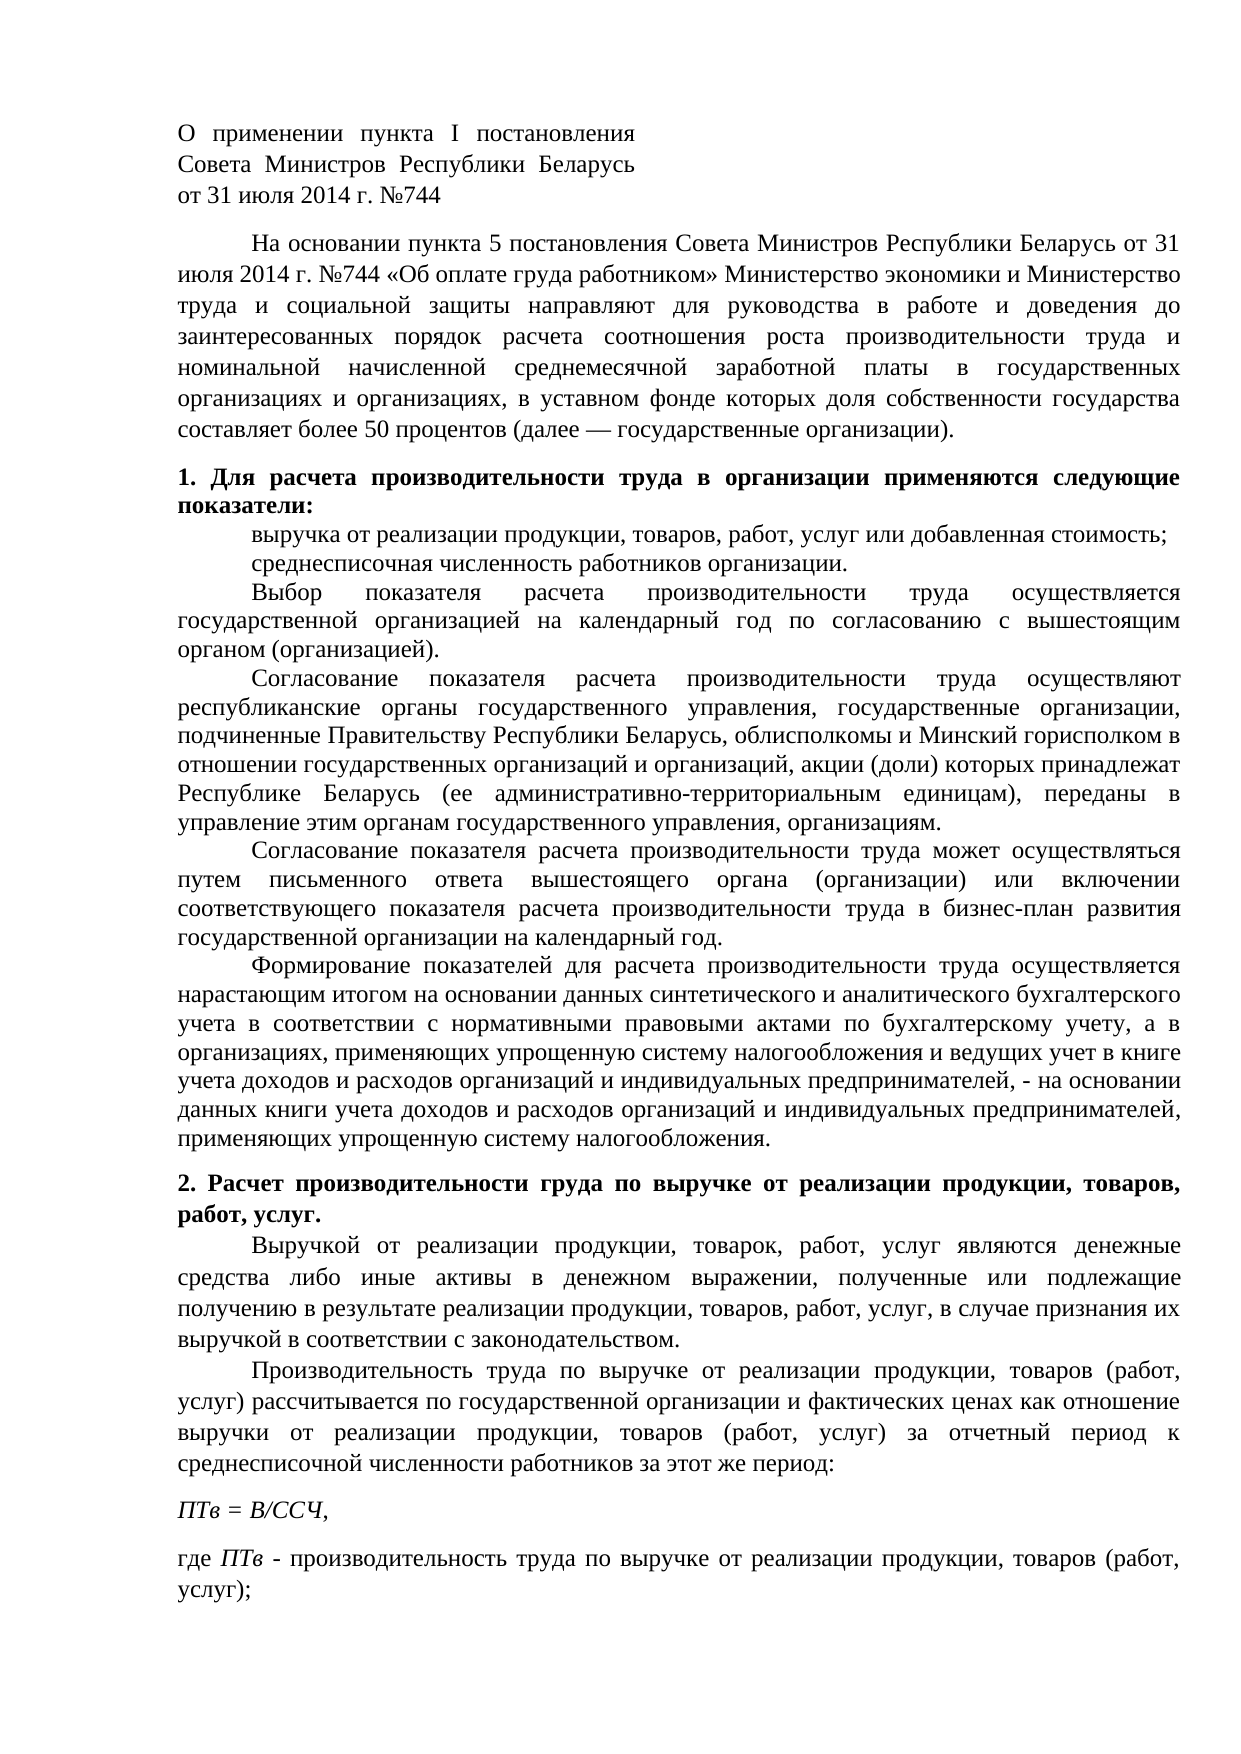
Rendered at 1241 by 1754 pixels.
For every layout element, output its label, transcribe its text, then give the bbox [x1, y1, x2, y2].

text выручка от реализации продукции, товаров, работ, услуг или добавленная стоимость; [177, 519, 1181, 548]
text где ПТв - производительность труда по выручке от реализации продукции, товаров (работ, услуг); [177, 1543, 1181, 1603]
text Производительность труда по выручке от реализации продукции, товаров (работ, услуг) рассчитывается по государственной организации и фактических ценах как отношение выручки от реализации продукции, товаров (работ, услуг) за отчетный период к среднесписочной численности работников за этот же период: [177, 1355, 1181, 1477]
text Согласование показателя расчета производительности труда может осуществляться путем письменного ответа вышестоящего органа (организации) или включении соответствующего показателя расчета производительности труда в бизнес-план развития государственной организации на календарный год. [177, 836, 1181, 951]
text ПТв = В/ССЧ, [177, 1496, 1181, 1524]
text 1. Для расчета производительности труда в организации применяются следующие показатели: [177, 462, 1181, 519]
text среднесписочная численность работников организации. [177, 548, 1181, 577]
text Согласование показателя расчета производительности труда осуществляют республиканские органы государственного управления, государственные организации, подчиненные Правительству Республики Беларусь, облисполкомы и Минский горисполком в отношении государственных организаций и организаций, акции (доли) которых принадлежат Республике Беларусь (ее административно-территориальным единицам), переданы в управление этим органам государственного управления, организациям. [177, 663, 1181, 836]
text Выбор показателя расчета производительности труда осуществляется государственной организацией на календарный год по согласованию с вышестоящим органом (организацией). [177, 577, 1181, 663]
text Формирование показателей для расчета производительности труда осуществляется нарастающим итогом на основании данных синтетического и аналитического бухгалтерского учета в соответствии с нормативными правовыми актами по бухгалтерскому учету, а в организациях, применяющих упрощенную систему налогообложения и ведущих учет в книге учета доходов и расходов организаций и индивидуальных предпринимателей, - на основании данных книги учета доходов и расходов организаций и индивидуальных предпринимателей, применяющих упрощенную систему налогообложения. [177, 951, 1181, 1152]
text 2. Расчет производительности груда по выручке от реализации продукции, товаров, работ, услуг. [177, 1168, 1181, 1228]
text О применении пункта I постановления Совета Министров Республики Беларусь от 31 июля 2014 г. №744 [177, 118, 635, 209]
text Выручкой от реализации продукции, товарок, работ, услуг являются денежные средства либо иные активы в денежном выражении, полученные или подлежащие получению в результате реализации продукции, товаров, работ, услуг, в случае признания их выручкой в соответствии с законодательством. [177, 1231, 1181, 1352]
text На основании пункта 5 постановления Совета Министров Республики Беларусь от 31 июля 2014 г. №744 «Об оплате груда работником» Министерство экономики и Министерство труда и социальной защиты направляют для руководства в работе и доведения до заинтересованных порядок расчета соотношения роста производительности труда и номинальной начисленной среднемесячной заработной платы в государственных организациях и организациях, в уставном фонде которых доля собственности государства составляет более 50 процентов (далее — государственные организации). [177, 228, 1181, 443]
